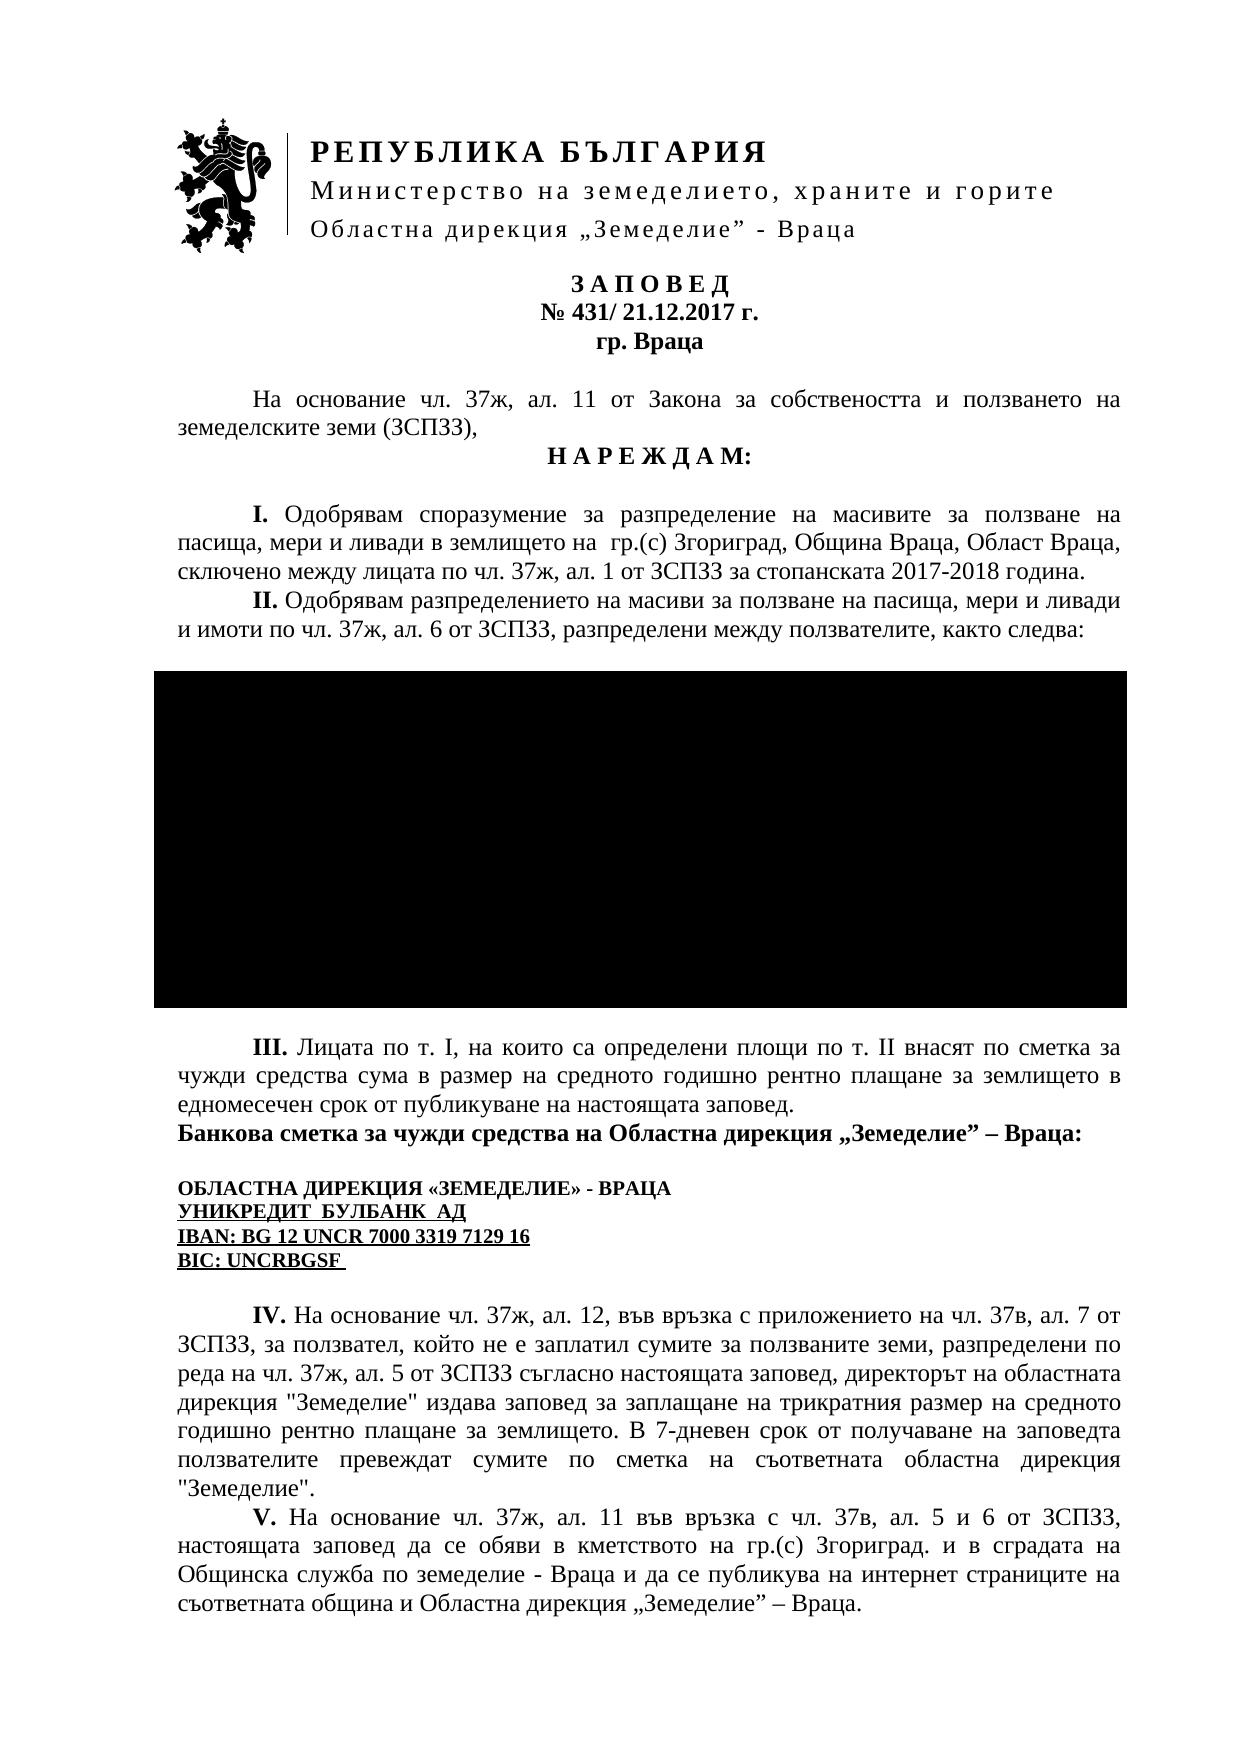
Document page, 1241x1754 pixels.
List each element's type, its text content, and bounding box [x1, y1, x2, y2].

text гр. Враца [177, 326, 1122, 355]
text V. На основание чл. 37ж, ал. 11 във връзка с чл. 37в, ал. 5 и 6 от ЗСПЗЗ, настоящата заповед да се обяви в кметството на гр.(с) Згориград. и в сградата на Общинска служба по земеделие - Враца и да се публикува на интернет страниците на съответната община и Областна дирекция „Земеделие” – Враца. [177, 1502, 1122, 1617]
text II. Одобрявам разпределението на масиви за ползване на пасища, мери и ливади и имоти по чл. 37ж, ал. 6 от ЗСПЗЗ, разпределени между ползвателите, както следва: [177, 585, 1122, 642]
text I. Одобрявам споразумение за разпределение на масивите за ползване на пасища, мери и ливади в землището на гр.(с) Згориград, Община Враца, Област Враца, сключено между лицата по чл. 37ж, ал. 1 от ЗСПЗЗ за стопанската 2017-2018 година. [177, 499, 1122, 585]
text IV. На основание чл. 37ж, ал. 12, във връзка с приложението на чл. 37в, ал. 7 от ЗСПЗЗ, за ползвател, който не е заплатил сумите за ползваните земи, разпределени по реда на чл. 37ж, ал. 5 от ЗСПЗЗ съгласно настоящата заповед, директорът на областната дирекция "Земеделие" издава заповед за заплащане на трикратния размер на средното годишно рентно плащане за землището. В 7-дневен срок от получаване на заповедта ползвателите превеждат сумите по сметка на съответната областна дирекция "Земеделие". [177, 1300, 1122, 1502]
text III. Лицата по т. I, на които са определени площи по т. II внасят по сметка за чужди средства сума в размер на средното годишно рентно плащане за землището в едномесечен срок от публикуване на настоящата заповед. [177, 1032, 1122, 1118]
text № 431/ 21.12.2017 г. [177, 297, 1122, 326]
text УНИКРЕДИТ БУЛБАНК АД [177, 1199, 1122, 1223]
text BIC: UNCRBGSF [177, 1248, 1122, 1272]
text IBAN: BG 12 UNCR 7000 3319 7129 16 [177, 1223, 1122, 1248]
text На основание чл. 37ж, ал. 11 от Закона за собствеността и ползването на земеделските земи (ЗСПЗЗ), [177, 384, 1122, 441]
text ОБЛАСТНА ДИРЕКЦИЯ «ЗЕМЕДЕЛИЕ» - ВРАЦА [177, 1175, 1122, 1199]
text З А П О В Е Д [177, 269, 1122, 297]
text Н А Р Е Ж Д А М: [177, 441, 1122, 470]
text Банкова сметка за чужди средства на Областна дирекция „Земеделие” – Враца: [177, 1118, 1122, 1147]
